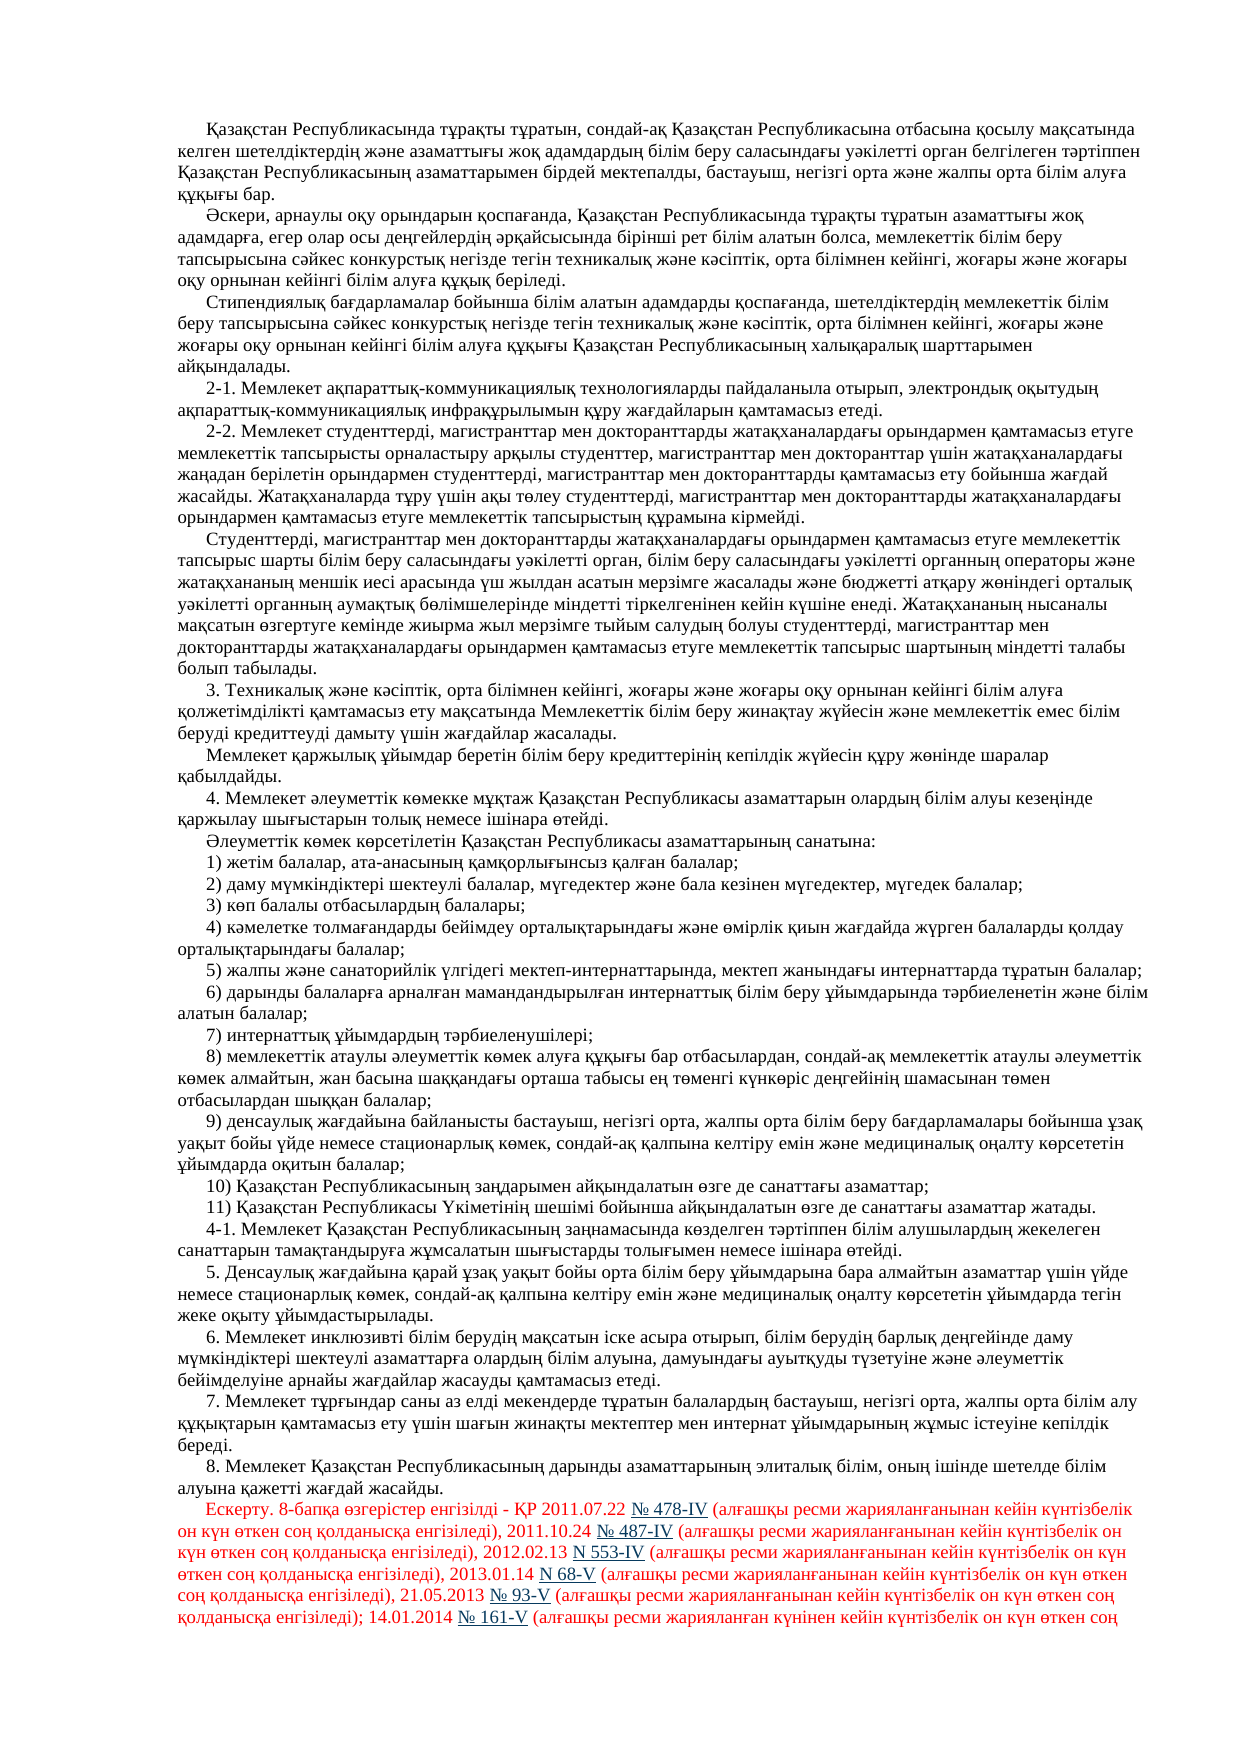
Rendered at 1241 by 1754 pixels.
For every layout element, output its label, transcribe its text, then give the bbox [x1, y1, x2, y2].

text 4. Мемлекет әлеуметтік көмекке мұқтаж Қазақстан Республикасы азаматтарын олардың білім алуы кезеңінде қаржылау шығыстарын толық немесе ішінара өтейді. [177, 787, 1152, 830]
text Стипендиялық бағдарламалар бойынша білім алатын адамдарды қоспағанда, шетелдіктердің мемлекеттік білім беру тапсырысына сәйкес конкурстық негізде тегін техникалық және кәсіптік, орта білімнен кейінгі, жоғары және жоғары оқу орнынан кейінгі білім алуға құқығы Қазақстан Республикасының халықаралық шарттарымен айқындалады. [177, 291, 1152, 377]
text Қазақстан Республикасында тұрақты тұратын, сондай-ақ Қазақстан Республикасына отбасына қосылу мақсатында келген шетелдіктердің және азаматтығы жоқ адамдардың білім беру саласындағы уәкілетті орган белгілеген тәртіппен Қазақстан Республикасының азаматтарымен бірдей мектепалды, бастауыш, негізгі орта және жалпы орта білім алуға құқығы бар. [177, 118, 1152, 204]
text 2) даму мүмкіндіктері шектеулі балалар, мүгедектер және бала кезінен мүгедектер, мүгедек балалар; [177, 873, 1152, 894]
text 4) кәмелетке толмағандарды бейімдеу орталықтарындағы және өмірлік қиын жағдайда жүрген балаларды қолдау орталықтарындағы балалар; [177, 916, 1152, 959]
text 7) интернаттық ұйымдардың тәрбиеленушілері; [177, 1024, 1152, 1045]
text 4-1. Мемлекет Қазақстан Республикасының заңнамасында көзделген тәртіппен білім алушылардың жекелеген санаттарын тамақтандыруға жұмсалатын шығыстарды толығымен немесе ішінара өтейді. [177, 1218, 1152, 1261]
text 10) Қазақстан Республикасының заңдарымен айқындалатын өзге де санаттағы азаматтар; [177, 1175, 1152, 1196]
text 11) Қазақстан Республикасы Үкіметінің шешімі бойынша айқындалатын өзге де санаттағы азаматтар жатады. [177, 1196, 1152, 1218]
text 1) жетім балалар, ата-анасының қамқорлығынсыз қалған балалар; [177, 851, 1152, 873]
text 8. Мемлекет Қазақстан Республикасының дарынды азаматтарының элиталық білім, оның ішінде шетелде білім алуына қажетті жағдай жасайды. [177, 1455, 1152, 1498]
text 3) көп балалы отбасылардың балалары; [177, 894, 1152, 916]
text 6. Мемлекет инклюзивті білім берудің мақсатын іске асыра отырып, білім берудің барлық деңгейінде даму мүмкіндіктері шектеулі азаматтарға олардың білім алуына, дамуындағы ауытқуды түзетуіне және әлеуметтік бейімделуіне арнайы жағдайлар жасауды қамтамасыз етеді. [177, 1326, 1152, 1390]
text Студенттерді, магистранттар мен докторанттарды жатақханалардағы орындармен қамтамасыз етуге мемлекеттік тапсырыс шарты білім беру саласындағы уәкілетті орган, білім беру саласындағы уәкілетті органның операторы және жатақхананың меншік иесі арасында үш жылдан асатын мерзімге жасалады және бюджетті атқару жөніндегі орталық уәкілетті органның аумақтық бөлімшелерінде міндетті тіркелгенінен кейін күшіне енеді. Жатақхананың нысаналы мақсатын өзгертуге кемінде жиырма жыл мерзімге тыйым салудың болуы студенттерді, магистранттар мен докторанттарды жатақханалардағы орындармен қамтамасыз етуге мемлекеттік тапсырыс шартының міндетті талабы болып табылады. [177, 528, 1152, 679]
text 2-1. Мемлекет ақпараттық-коммуникациялық технологияларды пайдаланыла отырып, электрондық оқытудың ақпараттық-коммуникациялық инфрақұрылымын құру жағдайларын қамтамасыз етеді. [177, 377, 1152, 420]
text 6) дарынды балаларға арналған мамандандырылған интернаттық білім беру ұйымдарында тәрбиеленетін және білім алатын балалар; [177, 981, 1152, 1024]
text 9) денсаулық жағдайына байланысты бастауыш, негізгі орта, жалпы орта білім беру бағдарламалары бойынша ұзақ уақыт бойы үйде немесе стационарлық көмек, сондай-ақ қалпына келтіру емін және медициналық оңалту көрсететін ұйымдарда оқитын балалар; [177, 1110, 1152, 1175]
text 5) жалпы және санаторийлік үлгідегі мектеп-интернаттарында, мектеп жанындағы интернаттарда тұратын балалар; [177, 959, 1152, 981]
text Мемлекет қаржылық ұйымдар беретiн бiлiм беру кредиттерiнiң кепiлдiк жүйесiн құру жөнiнде шаралар қабылдайды. [177, 743, 1152, 787]
text 2-2. Мемлекет студенттерді, магистранттар мен докторанттарды жатақханалардағы орындармен қамтамасыз етуге мемлекеттік тапсырысты орналастыру арқылы студенттер, магистранттар мен докторанттар үшін жатақханалардағы жаңадан берілетін орындармен студенттерді, магистранттар мен докторанттарды қамтамасыз ету бойынша жағдай жасайды. Жатақханаларда тұру үшін ақы төлеу студенттерді, магистранттар мен докторанттарды жатақханалардағы орындармен қамтамасыз етуге мемлекеттік тапсырыстың құрамына кірмейді. [177, 420, 1152, 528]
text 8) мемлекеттік атаулы әлеуметтік көмек алуға құқығы бар отбасылардан, сондай-ақ мемлекеттік атаулы әлеуметтік көмек алмайтын, жан басына шаққандағы орташа табысы ең төменгі күнкөріс деңгейінің шамасынан төмен отбасылардан шыққан балалар; [177, 1045, 1152, 1110]
text 7. Мемлекет тұрғындар саны аз елді мекендерде тұратын балалардың бастауыш, негізгі орта, жалпы орта білім алу құқықтарын қамтамасыз ету үшін шағын жинақты мектептер мен интернат ұйымдарының жұмыс істеуіне кепілдік береді. [177, 1390, 1152, 1455]
text 5. Денсаулық жағдайына қарай ұзақ уақыт бойы орта бiлiм беру ұйымдарына бара алмайтын азаматтар үшін үйде немесе стационарлық көмек, сондай-ақ қалпына келтіру емін және медициналық оңалту көрсететін ұйымдарда тегін жеке оқыту ұйымдастырылады. [177, 1261, 1152, 1326]
text Әскери, арнаулы оқу орындарын қоспағанда, Қазақстан Республикасында тұрақты тұратын азаматтығы жоқ адамдарға, егер олар осы деңгейлердің әрқайсысында бірінші рет білім алатын болса, мемлекеттік білім беру тапсырысына сәйкес конкурстық негізде тегін техникалық және кәсіптік, орта білімнен кейінгі, жоғары және жоғары оқу орнынан кейінгі білім алуға құқық беріледі. [177, 204, 1152, 291]
text 3. Техникалық және кәсіптік, орта білімнен кейінгі, жоғары және жоғары оқу орнынан кейінгі білім алуға қолжетімділікті қамтамасыз ету мақсатында Мемлекеттік білім беру жинақтау жүйесін және мемлекеттік емес білім беруді кредиттеуді дамыту үшін жағдайлар жасалады. [177, 679, 1152, 743]
text Әлеуметтік көмек көрсетілетін Қазақстан Республикасы азаматтарының санатына: [177, 830, 1152, 851]
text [177, 1498, 1152, 1627]
